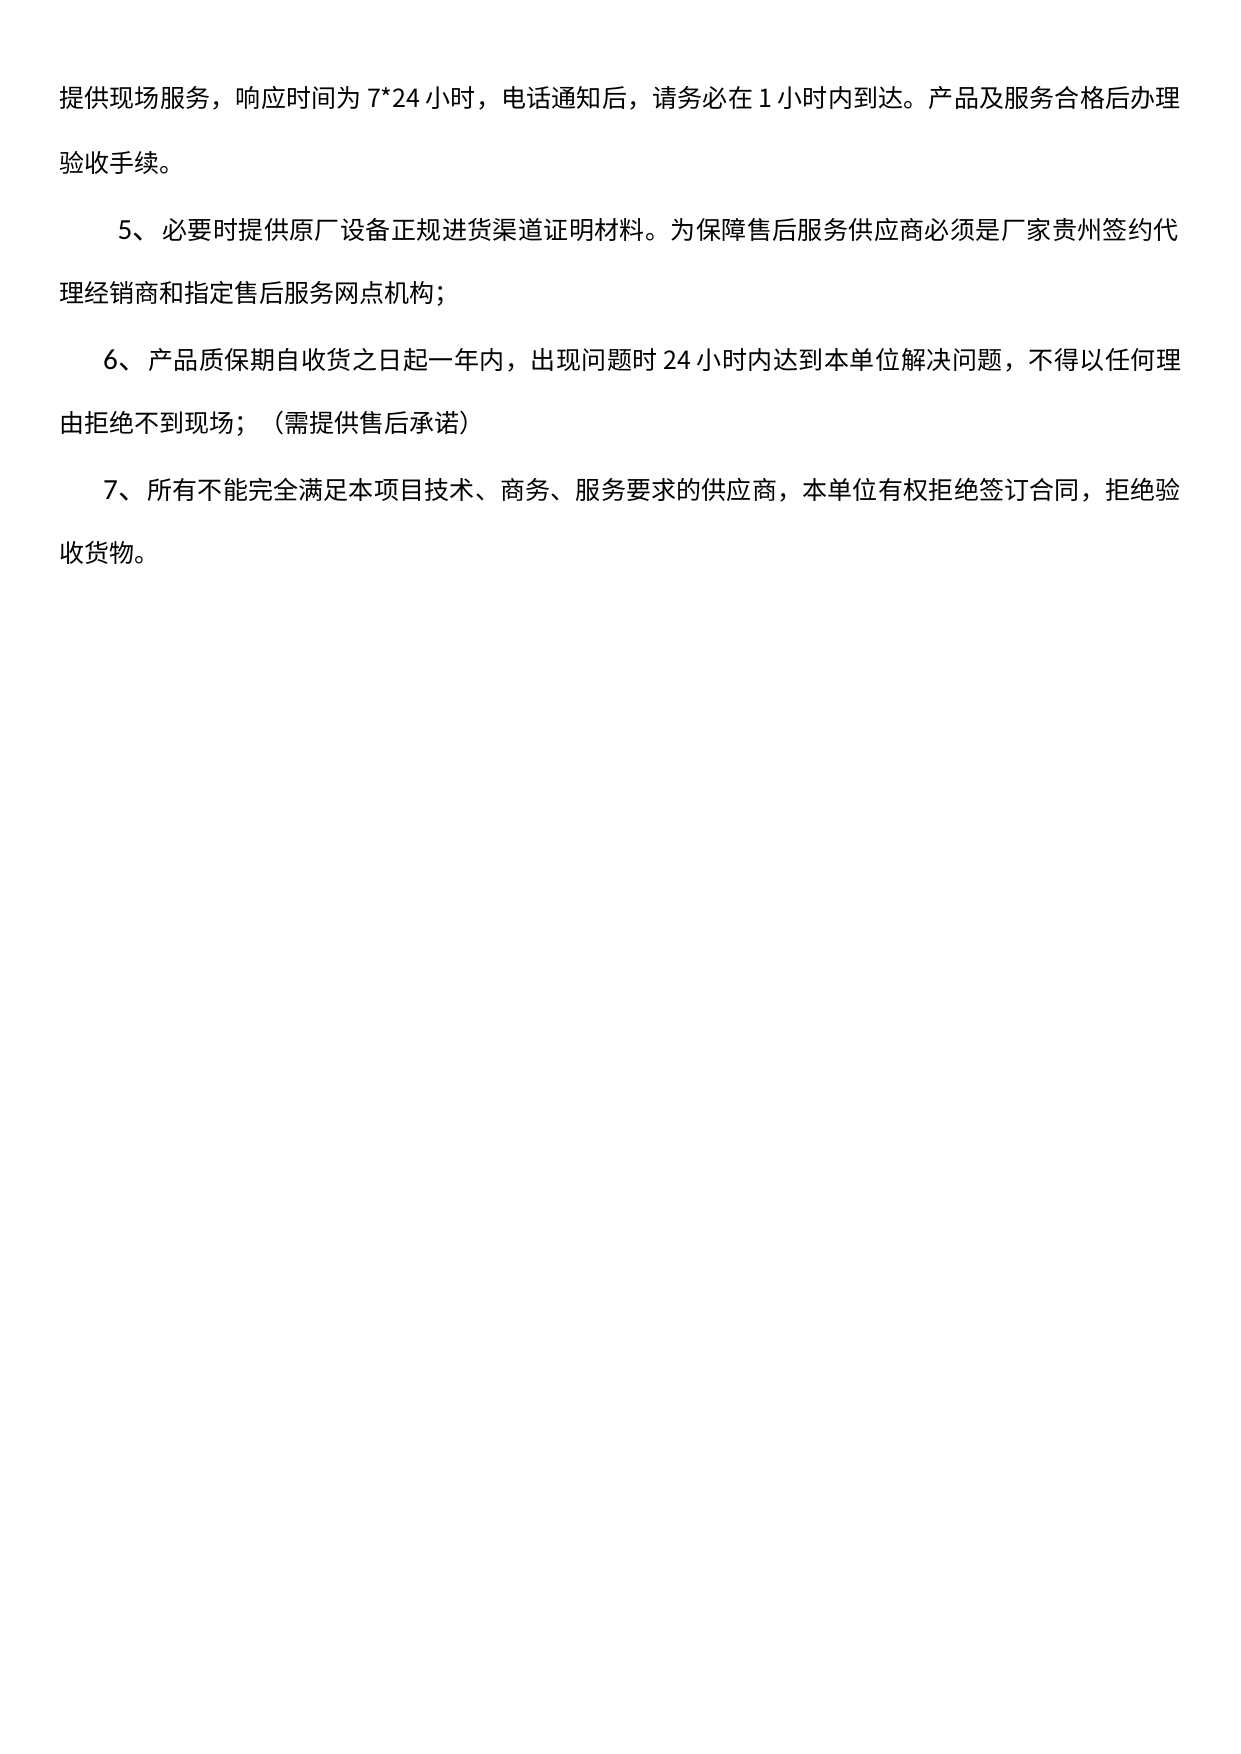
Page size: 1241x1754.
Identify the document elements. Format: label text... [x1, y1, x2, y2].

text 7、所有不能完全满足本项目技术、商务、服务要求的供应商，本单位有权拒绝签订合同，拒绝验收货物。 [59, 454, 1181, 584]
text 6、产品质保期自收货之日起一年内，出现问题时24小时内达到本单位解决问题，不得以任何理由拒绝不到现场；（需提供售后承诺） [59, 324, 1181, 454]
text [59, 64, 1181, 194]
text 5、必要时提供原厂设备正规进货渠道证明材料。为保障售后服务供应商必须是厂家贵州签约代理经销商和指定售后服务网点机构； [59, 194, 1181, 324]
